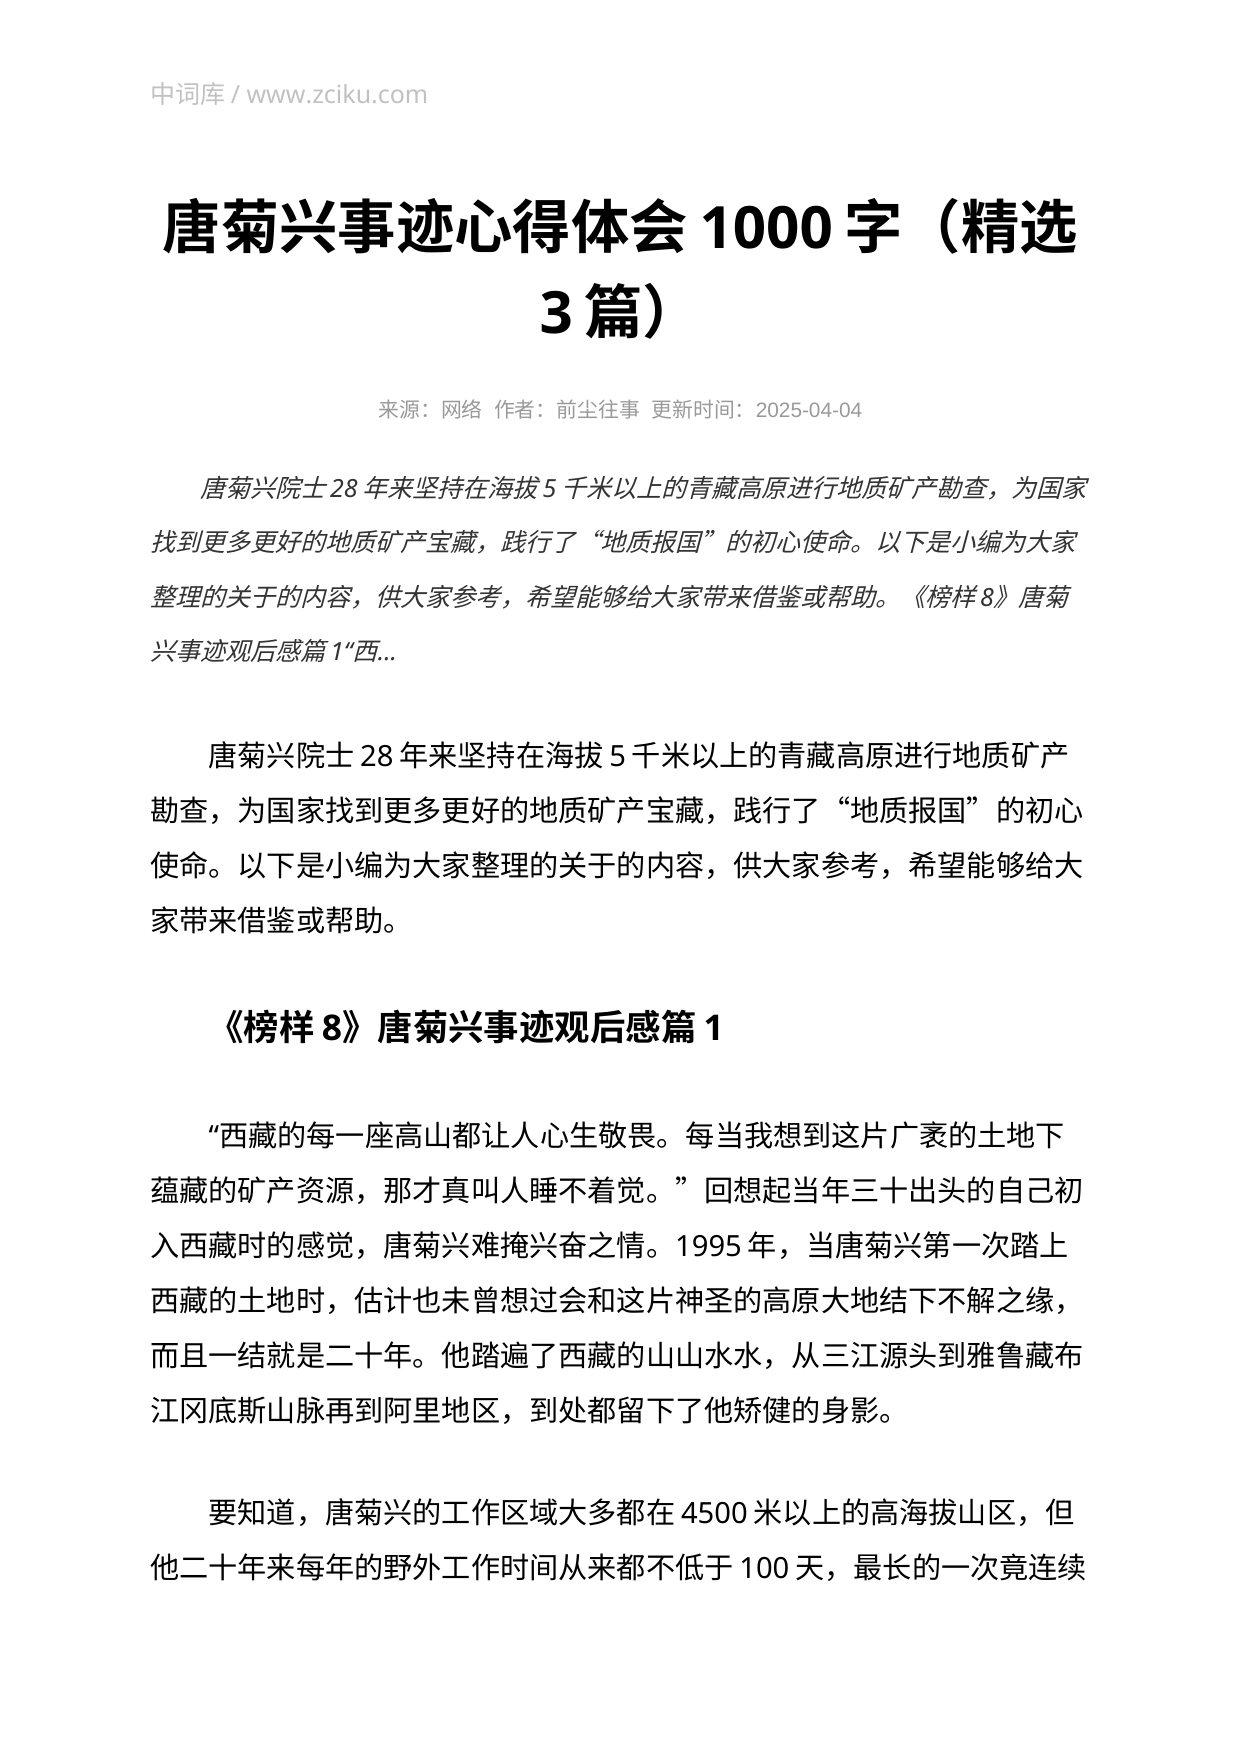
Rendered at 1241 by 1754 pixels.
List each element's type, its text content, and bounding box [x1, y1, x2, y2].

text 《榜样8》唐菊兴事迹观后感篇1 [150, 999, 1090, 1051]
subtitle 唐菊兴事迹心得体会1000字（精选3篇） [150, 181, 1090, 351]
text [150, 1489, 1090, 1587]
text 唐菊兴院士28年来坚持在海拔5千米以上的青藏高原进行地质矿产勘查，为国家找到更多更好的地质矿产宝藏，践行了“地质报国”的初心使命。以下是小编为大家整理的关于的内容，供大家参考，希望能够给大家带来借鉴或帮助。《榜样8》唐菊兴事迹观后感篇1“西... [150, 468, 1090, 668]
text 唐菊兴院士28年来坚持在海拔5千米以上的青藏高原进行地质矿产勘查，为国家找到更多更好的地质矿产宝藏，践行了“地质报国”的初心使命。以下是小编为大家整理的关于的内容，供大家参考，希望能够给大家带来借鉴或帮助。 [150, 733, 1090, 940]
text “西藏的每一座高山都让人心生敬畏。每当我想到这片广袤的土地下蕴藏的矿产资源，那才真叫人睡不着觉。”回想起当年三十出头的自己初入西藏时的感觉，唐菊兴难掩兴奋之情。1995年，当唐菊兴第一次踏上西藏的土地时，估计也未曾想过会和这片神圣的高原大地结下不解之缘，而且一结就是二十年。他踏遍了西藏的山山水水，从三江源头到雅鲁藏布江冈底斯山脉再到阿里地区，到处都留下了他矫健的身影。 [150, 1113, 1090, 1430]
text 来源：网络 作者：前尘往事 更新时间：2025-04-04 [150, 398, 1090, 422]
